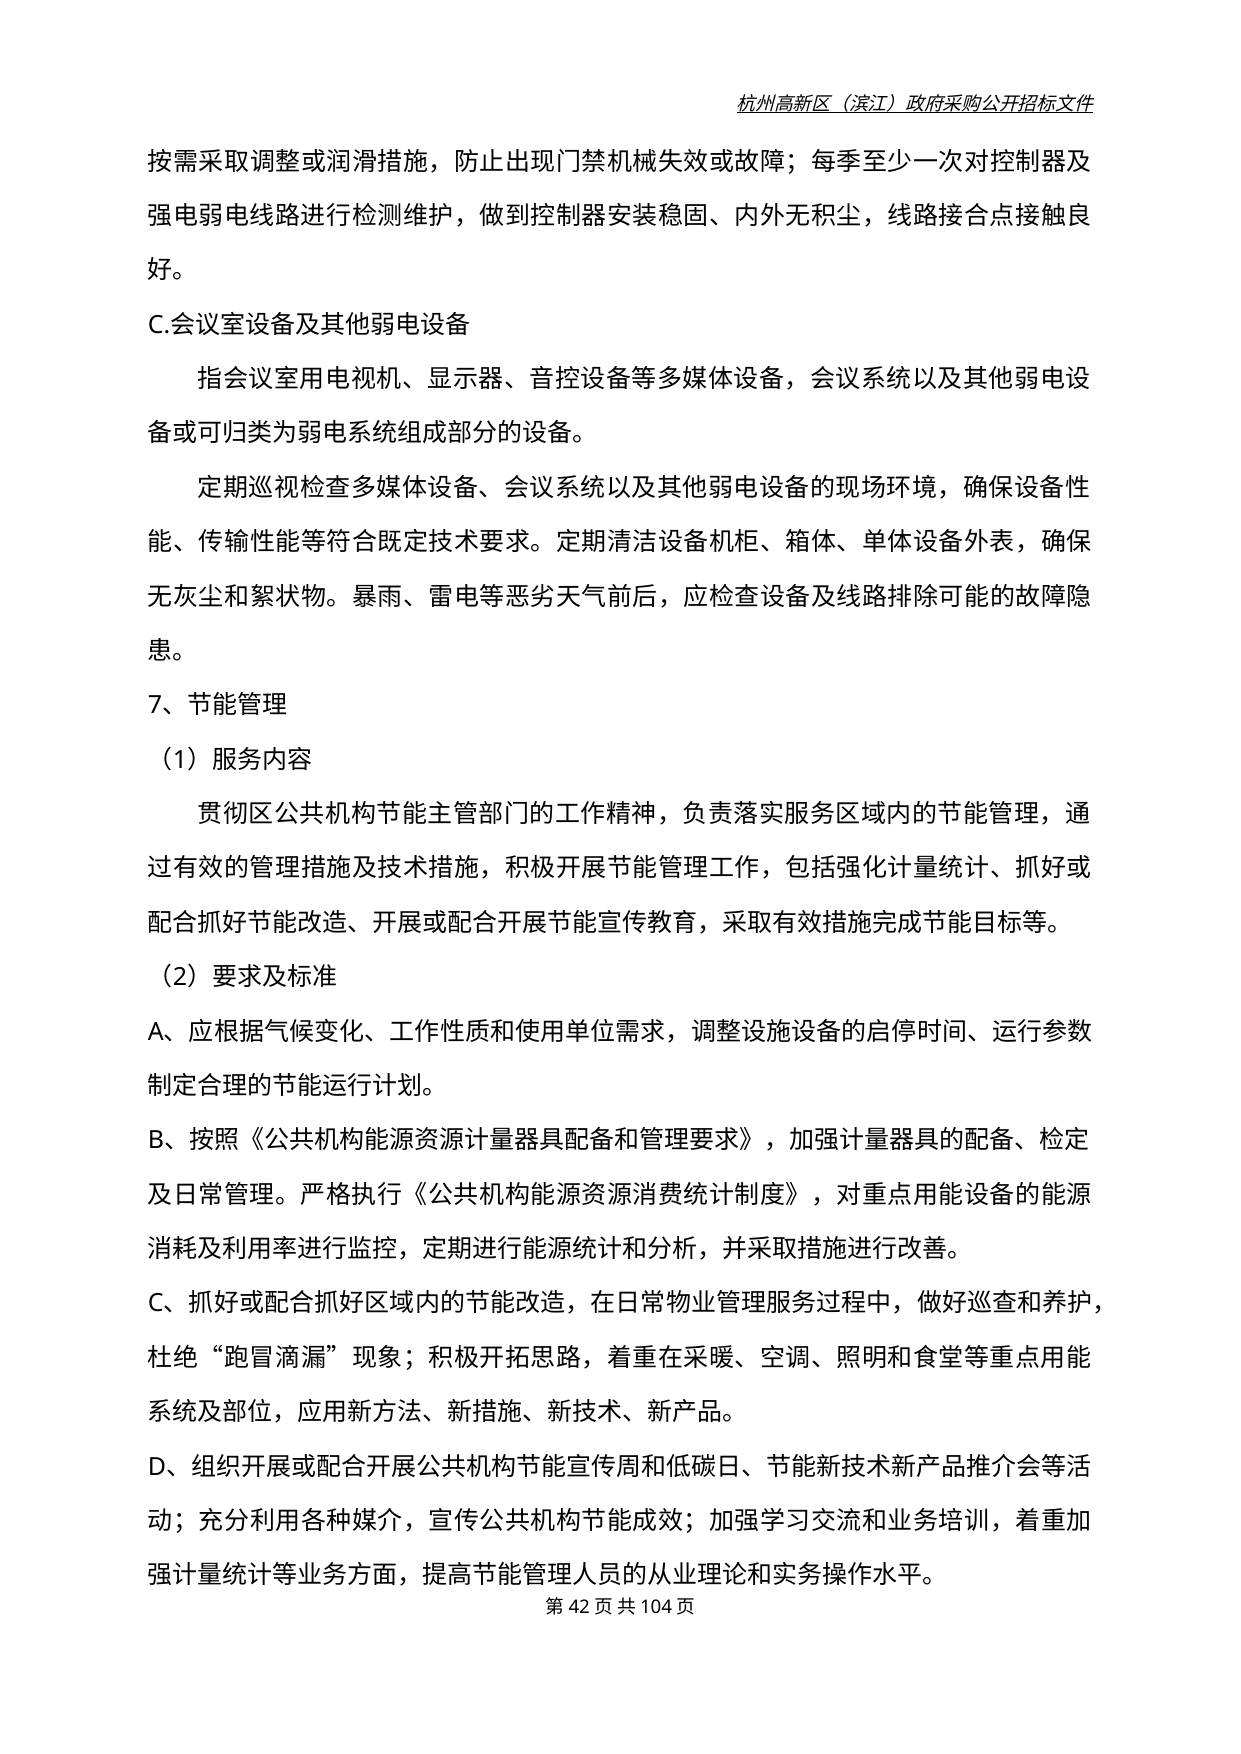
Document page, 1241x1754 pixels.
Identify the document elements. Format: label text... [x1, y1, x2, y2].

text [148, 141, 1092, 286]
text B、按照《公共机构能源资源计量器具配备和管理要求》，加强计量器具的配备、检定及日常管理。严格执行《公共机构能源资源消费统计制度》，对重点用能设备的能源消耗及利用率进行监控，定期进行能源统计和分析，并采取措施进行改善。 [148, 1120, 1092, 1265]
text 指会议室用电视机、显示器、音控设备等多媒体设备，会议系统以及其他弱电设备或可归类为弱电系统组成部分的设备。 [148, 358, 1092, 449]
text A、应根据气候变化、工作性质和使用单位需求，调整设施设备的启停时间、运行参数，制定合理的节能运行计划。 [148, 1011, 1092, 1102]
text 7、节能管理 [148, 685, 1092, 721]
text 定期巡视检查多媒体设备、会议系统以及其他弱电设备的现场环境，确保设备性能、传输性能等符合既定技术要求。定期清洁设备机柜、箱体、单体设备外表，确保无灰尘和絮状物。暴雨、雷电等恶劣天气前后，应检查设备及线路排除可能的故障隐患。 [148, 467, 1092, 667]
text （1）服务内容 [148, 739, 1092, 775]
text D、组织开展或配合开展公共机构节能宣传周和低碳日、节能新技术新产品推介会等活动；充分利用各种媒介，宣传公共机构节能成效；加强学习交流和业务培训，着重加强计量统计等业务方面，提高节能管理人员的从业理论和实务操作水平。 [148, 1446, 1092, 1591]
text （2）要求及标准 [148, 957, 1092, 993]
text C、抓好或配合抓好区域内的节能改造，在日常物业管理服务过程中，做好巡查和养护，杜绝“跑冒滴漏”现象；积极开拓思路，着重在采暖、空调、照明和食堂等重点用能系统及部位，应用新方法、新措施、新技术、新产品。 [148, 1283, 1092, 1428]
text 贯彻区公共机构节能主管部门的工作精神，负责落实服务区域内的节能管理，通过有效的管理措施及技术措施，积极开展节能管理工作，包括强化计量统计、抓好或配合抓好节能改造、开展或配合开展节能宣传教育，采取有效措施完成节能目标等。 [148, 793, 1092, 938]
text C.会议室设备及其他弱电设备 [148, 304, 1092, 340]
